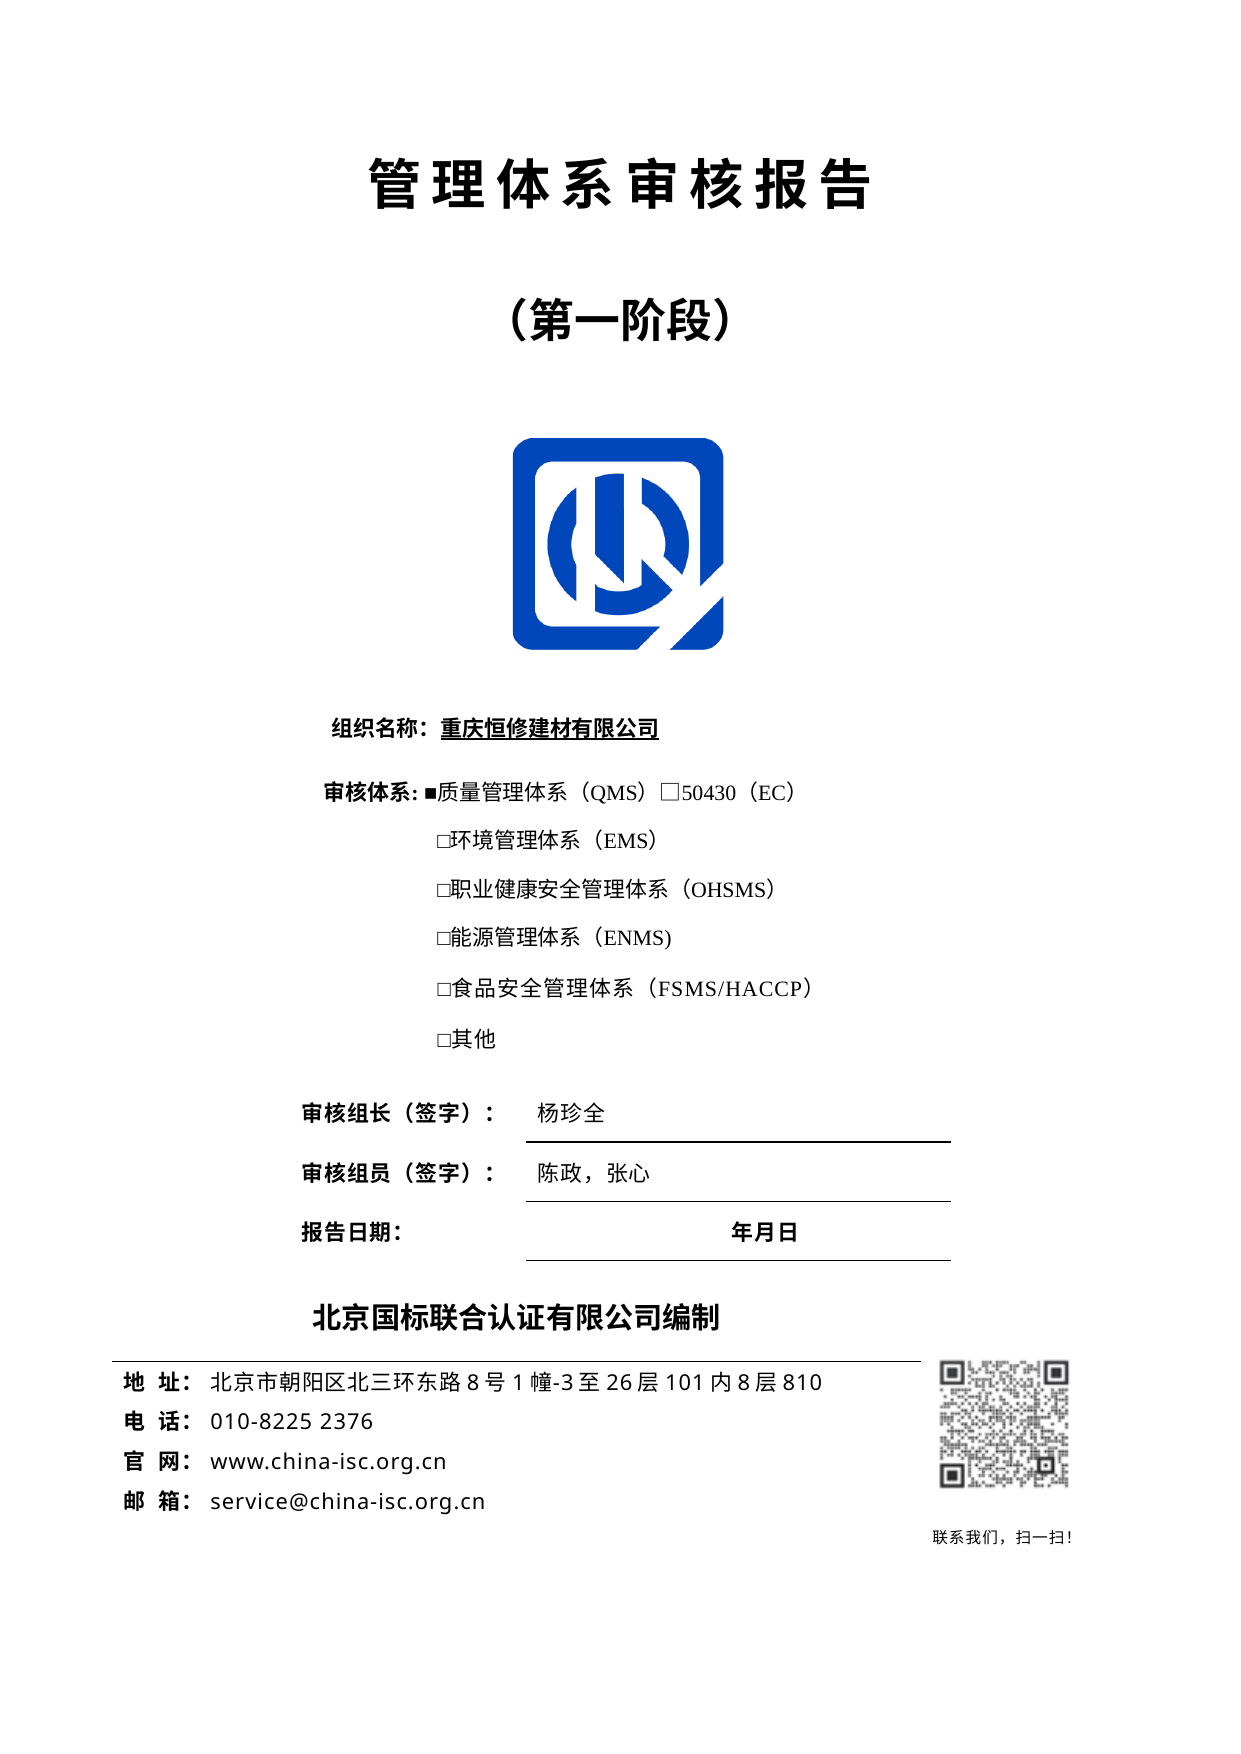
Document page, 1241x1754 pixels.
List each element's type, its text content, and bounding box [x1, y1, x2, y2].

text （第一阶段） [112, 269, 1128, 367]
table_cell 报告日期： [290, 1201, 526, 1259]
table_header 杨珍全 [526, 1083, 951, 1141]
text □能源管理体系（ENMS) [112, 919, 1128, 952]
text 管理体系审核报告 [112, 132, 1128, 230]
text □环境管理体系（EMS） [112, 823, 1128, 855]
table_header 联系我们，扫一扫！ [921, 1283, 1150, 1556]
text □食品安全管理体系（FSMS/HACCP） [437, 971, 1128, 1003]
table_header 北京国标联合认证有限公司编制 [112, 1283, 921, 1361]
table_cell 陈政，张心 [526, 1143, 951, 1201]
picture [932, 1355, 1078, 1498]
text 组织名称：重庆恒修建材有限公司 [112, 710, 1128, 743]
table_header 审核组长（签字）： [290, 1083, 526, 1141]
text □职业健康安全管理体系（OHSMS） [112, 871, 1128, 904]
table_cell 年月日 [526, 1202, 951, 1259]
text 审核体系: ■质量管理体系（QMS）□50430（EC） [112, 774, 1128, 807]
table_cell 地 址： 北京市朝阳区北三环东路8号1幢-3至26层101内8层810 电 话： 010-8225 2376 官 网： www.china-isc.org.cn 邮 箱： service@china-isc.org.cn [112, 1362, 921, 1556]
table_cell 审核组员（签字）： [290, 1141, 526, 1201]
picture [512, 438, 724, 650]
text □其他 [437, 1021, 1128, 1054]
